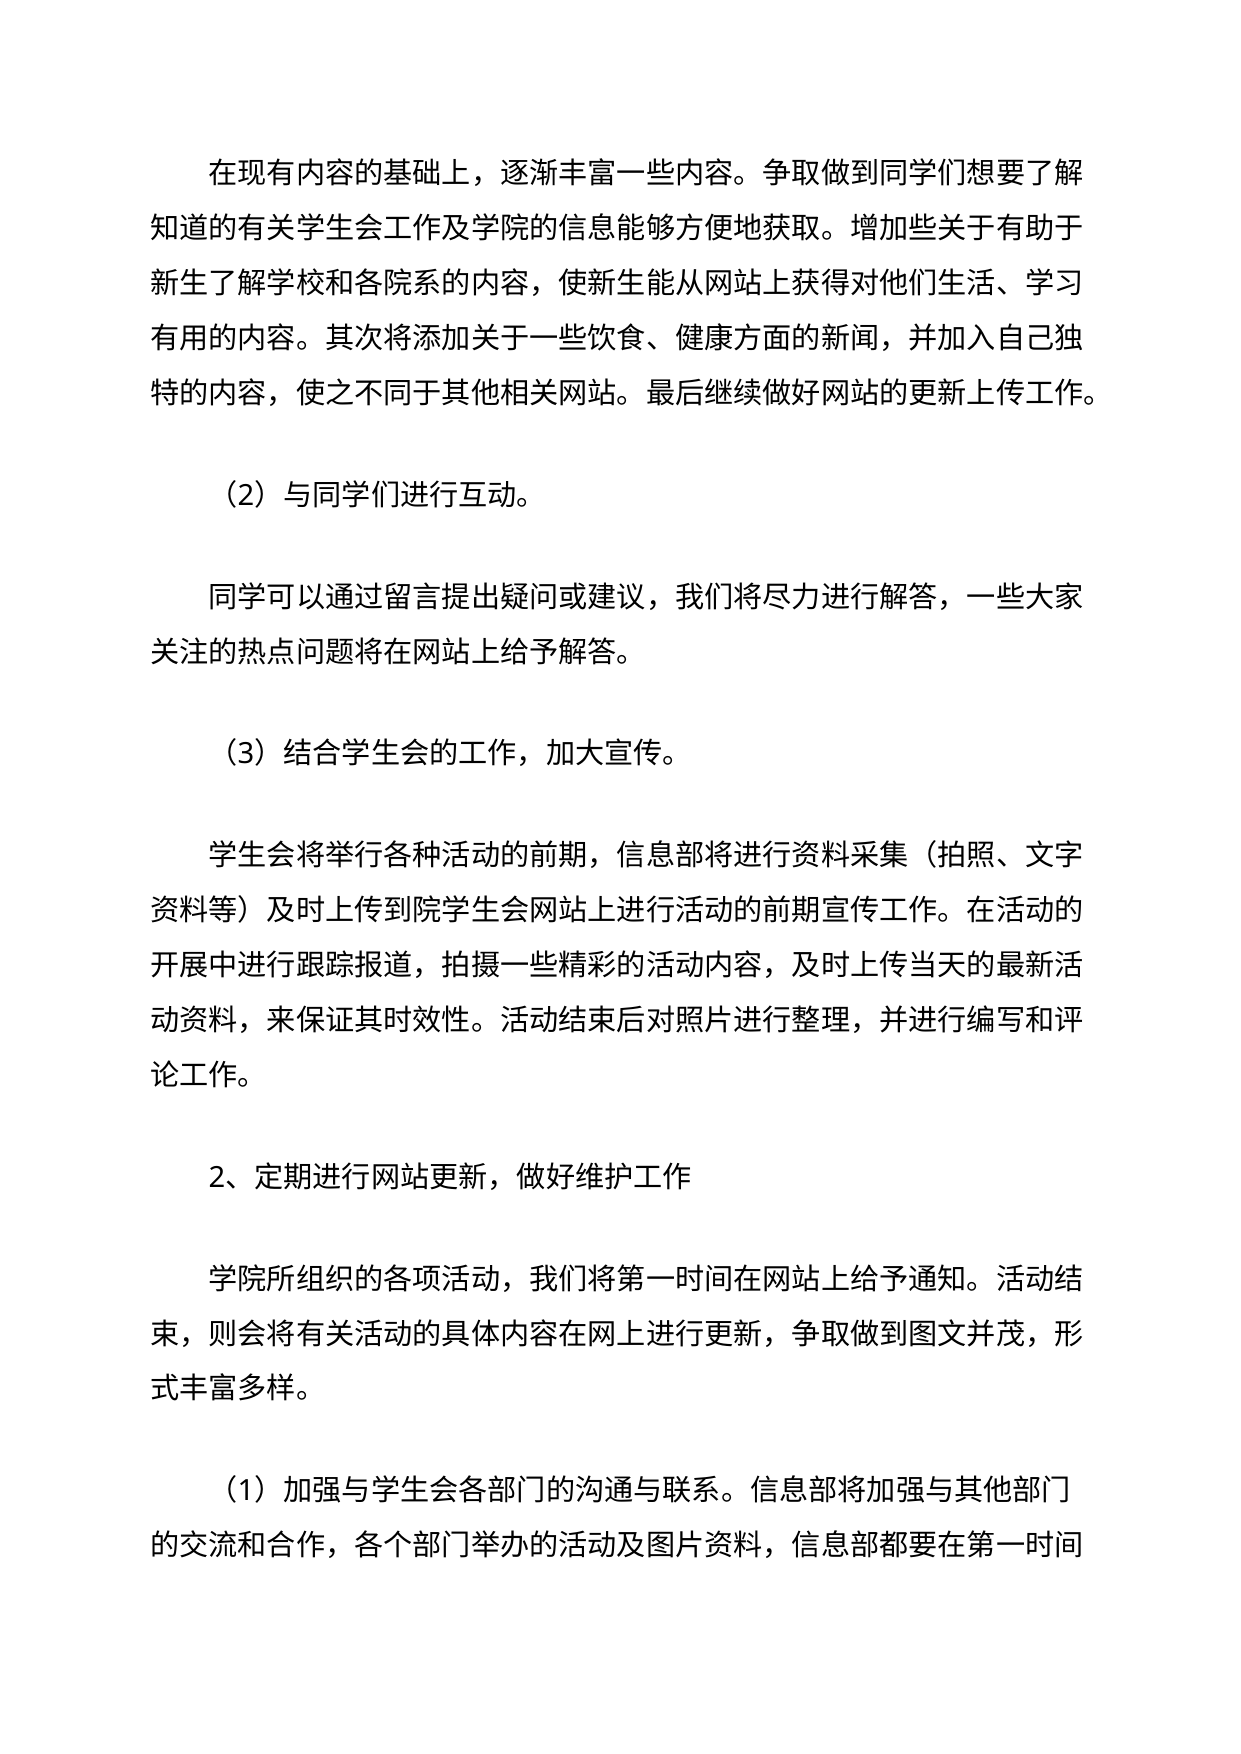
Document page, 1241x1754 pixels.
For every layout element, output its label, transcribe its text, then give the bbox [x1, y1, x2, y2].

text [150, 1467, 1090, 1564]
text 同学可以通过留言提出疑问或建议，我们将尽力进行解答，一些大家关注的热点问题将在网站上给予解答。 [150, 573, 1090, 671]
text （3）结合学生会的工作，加大宣传。 [150, 730, 1090, 772]
text （2）与同学们进行互动。 [150, 471, 1090, 514]
text 学院所组织的各项活动，我们将第一时间在网站上给予通知。活动结束，则会将有关活动的具体内容在网上进行更新，争取做到图文并茂，形式丰富多样。 [150, 1255, 1090, 1407]
text 2、定期进行网站更新，做好维护工作 [150, 1153, 1090, 1196]
text 学生会将举行各种活动的前期，信息部将进行资料采集（拍照、文字资料等）及时上传到院学生会网站上进行活动的前期宣传工作。在活动的开展中进行跟踪报道，拍摄一些精彩的活动内容，及时上传当天的最新活动资料，来保证其时效性。活动结束后对照片进行整理，并进行编写和评论工作。 [150, 832, 1090, 1094]
text 在现有内容的基础上，逐渐丰富一些内容。争取做到同学们想要了解知道的有关学生会工作及学院的信息能够方便地获取。增加些关于有助于新生了解学校和各院系的内容，使新生能从网站上获得对他们生活、学习有用的内容。其次将添加关于一些饮食、健康方面的新闻，并加入自己独特的内容，使之不同于其他相关网站。最后继续做好网站的更新上传工作。 [150, 150, 1090, 412]
